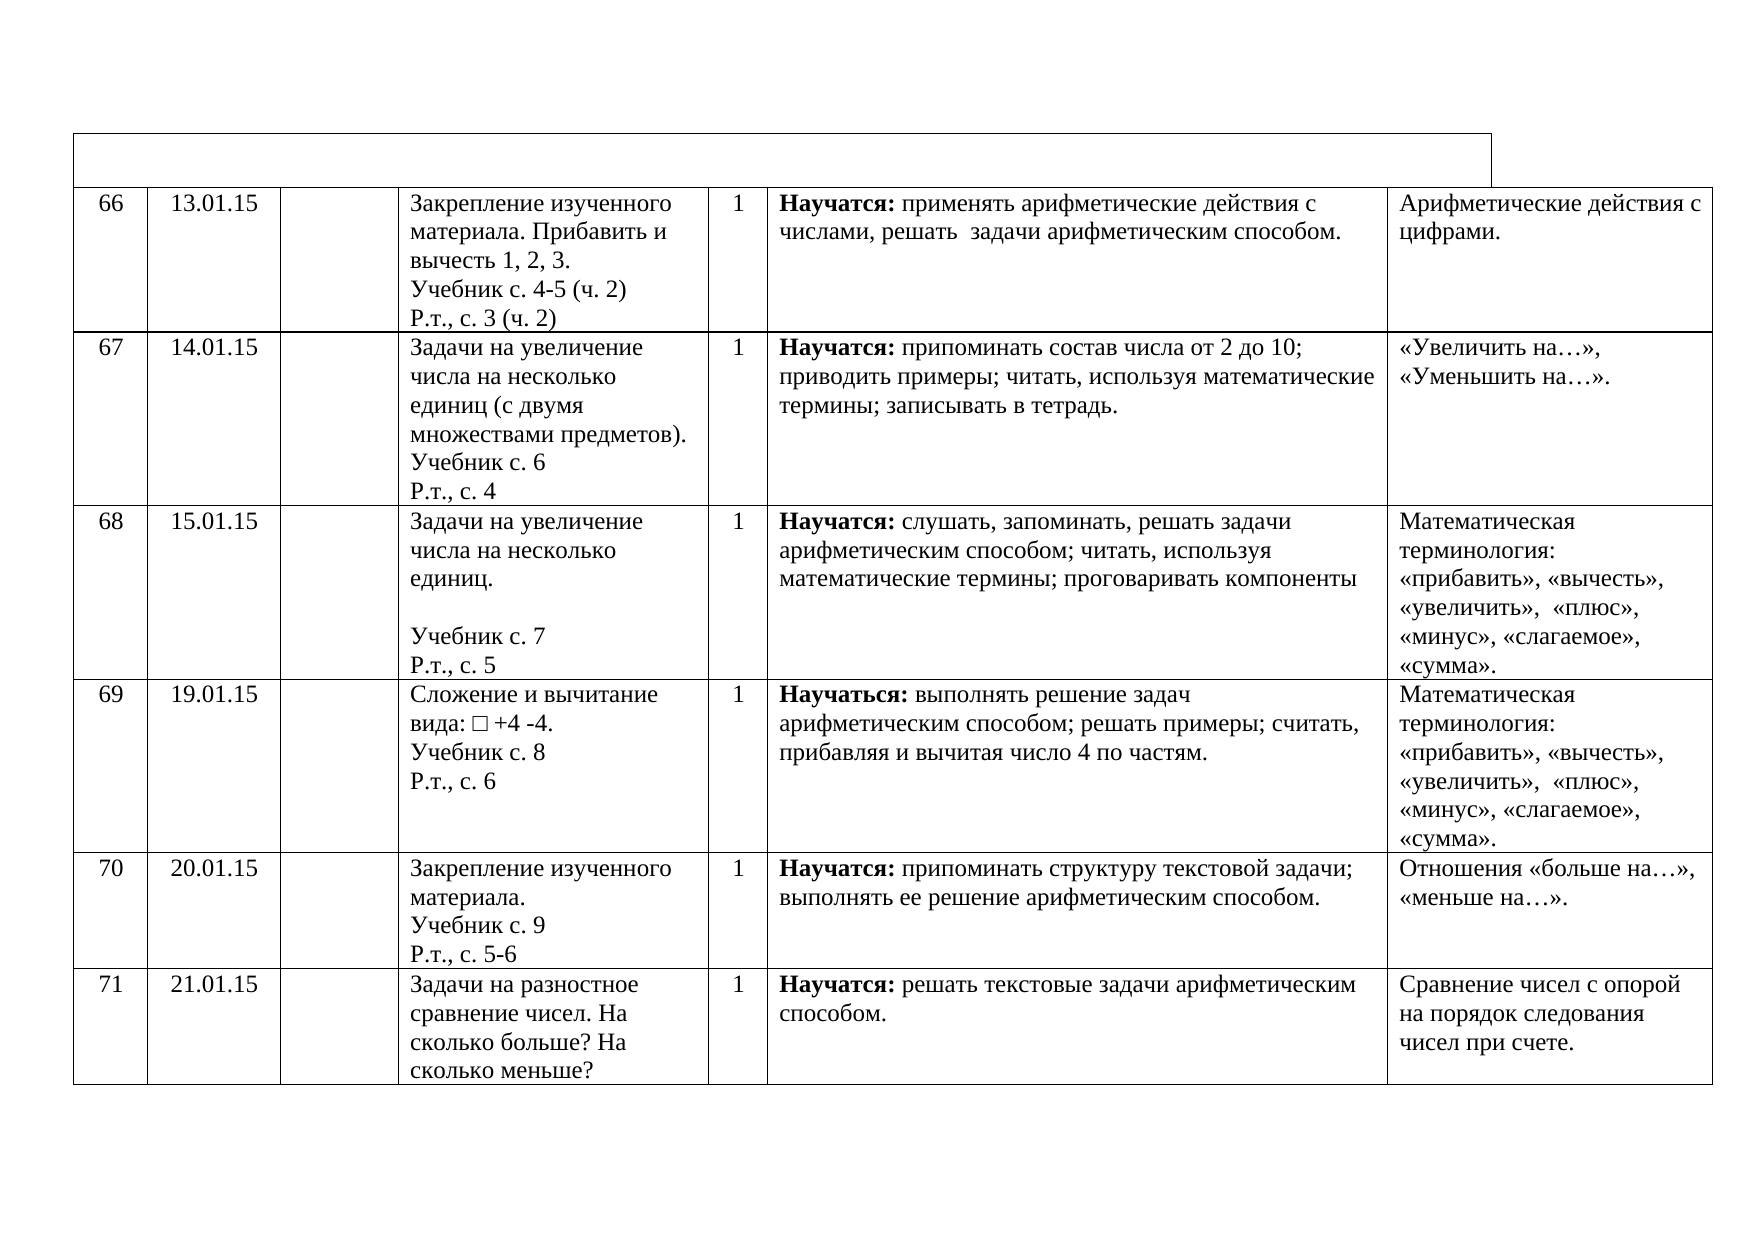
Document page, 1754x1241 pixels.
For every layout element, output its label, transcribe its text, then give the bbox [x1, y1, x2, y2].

table_cell Научатся: припоминать состав числа от 2 до 10; приводить примеры; читать, используя математические термины; записывать в тетрадь. [768, 333, 1387, 505]
table_cell [281, 188, 398, 331]
table_cell Математическая терминология: «прибавить», «вычесть», «увеличить», «плюс», «минус», «слагаемое», «сумма». [1388, 680, 1712, 852]
table_cell Задачи на увеличение числа на несколько единиц (с двумя множествами предметов). Учебник с. 6 Р.т., с. 4 [399, 333, 708, 505]
table_cell 1 [709, 853, 767, 968]
table_cell 1 [709, 333, 767, 505]
table_cell 68 [74, 506, 147, 678]
table_cell [281, 853, 398, 968]
table_cell [74, 134, 1491, 187]
table_cell 67 [74, 333, 147, 505]
table_cell Научатся: припоминать структуру текстовой задачи; выполнять ее решение арифметическим способом. [768, 853, 1387, 968]
table_cell Сложение и вычитание вида: □ +4 -4. Учебник с. 8 Р.т., с. 6 [399, 680, 708, 852]
table_cell [281, 333, 398, 505]
table_cell 1 [709, 188, 767, 331]
table_cell 1 [709, 506, 767, 678]
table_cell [399, 969, 708, 1084]
table_cell 71 [74, 969, 147, 1084]
table_cell 15.01.15 [148, 506, 280, 678]
table_cell «Увеличить на…», «Уменьшить на…». [1388, 333, 1712, 505]
table_cell [281, 680, 398, 852]
table_cell [281, 969, 398, 1084]
table_cell 13.01.15 [148, 188, 280, 331]
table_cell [768, 969, 1387, 1084]
table_cell Арифметические действия с цифрами. [1388, 188, 1712, 331]
table_cell Научатся: слушать, запоминать, решать задачи арифметическим способом; читать, используя математические термины; проговаривать компоненты [768, 506, 1387, 678]
table_cell 21.01.15 [148, 969, 280, 1084]
table_cell Закрепление изученного материала. Прибавить и вычесть 1, 2, 3. Учебник с. 4-5 (ч. 2) Р.т., с. 3 (ч. 2) [399, 188, 708, 331]
table_cell Отношения «больше на…», «меньше на…». [1388, 853, 1712, 968]
table_cell 1 [709, 969, 767, 1084]
table_cell Закрепление изученного материала. Учебник с. 9 Р.т., с. 5-6 [399, 853, 708, 968]
table_cell Научатся: применять арифметические действия с числами, решать задачи арифметическим способом. [768, 188, 1387, 331]
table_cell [1388, 969, 1712, 1084]
table_cell Научаться: выполнять решение задач арифметическим способом; решать примеры; считать, прибавляя и вычитая число 4 по частям. [768, 680, 1387, 852]
table_cell Задачи на увеличение числа на несколько единиц. Учебник с. 7 Р.т., с. 5 [399, 506, 708, 678]
table_cell 69 [74, 680, 147, 852]
table_cell 19.01.15 [148, 680, 280, 852]
table_cell 1 [709, 680, 767, 852]
table_cell 14.01.15 [148, 333, 280, 505]
table_cell 66 [74, 188, 147, 331]
table_cell Математическая терминология: «прибавить», «вычесть», «увеличить», «плюс», «минус», «слагаемое», «сумма». [1388, 506, 1712, 678]
table_cell 20.01.15 [148, 853, 280, 968]
table_cell [281, 506, 398, 678]
table_cell 70 [74, 853, 147, 968]
